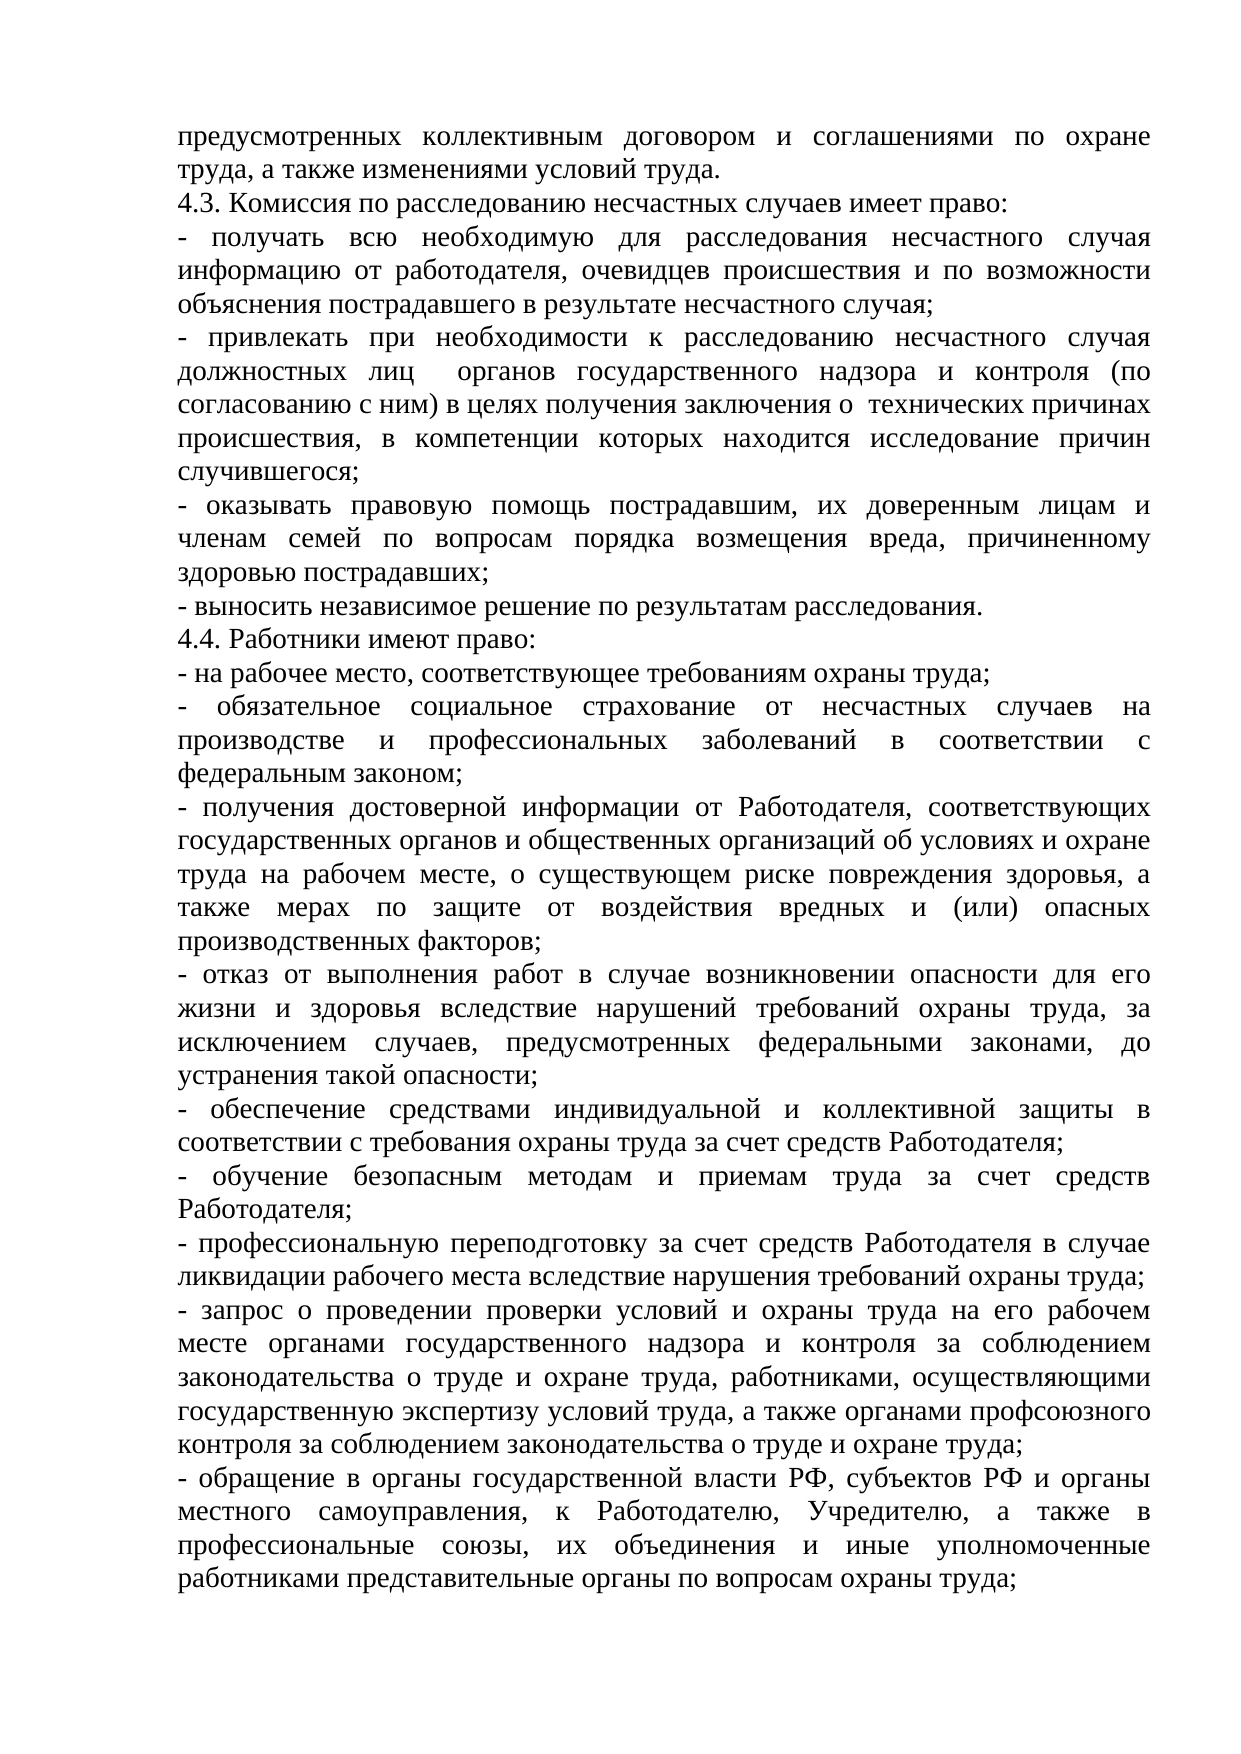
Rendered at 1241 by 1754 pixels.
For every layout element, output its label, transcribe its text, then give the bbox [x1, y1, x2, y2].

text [177, 118, 1152, 185]
text - получать всю необходимую для расследования несчастного случая информацию от работодателя, очевидцев происшествия и по возможности объяснения пострадавшего в результате несчастного случая; [177, 219, 1152, 319]
text - обучение безопасным методам и приемам труда за счет средств Работодателя; [177, 1158, 1152, 1225]
text - выносить независимое решение по результатам расследования. [177, 588, 1152, 621]
text - получения достоверной информации от Работодателя, соответствующих государственных органов и общественных организаций об условиях и охране труда на рабочем месте, о существующем риске повреждения здоровья, а также мерах по защите от воздействия вредных и (или) опасных производственных факторов; [177, 789, 1152, 957]
text - привлекать при необходимости к расследованию несчастного случая должностных лиц органов государственного надзора и контроля (по согласованию с ним) в целях получения заключения о технических причинах происшествия, в компетенции которых находится исследование причин случившегося; [177, 319, 1152, 487]
text - на рабочее место, соответствующее требованиям охраны труда; [177, 655, 1152, 688]
text - оказывать правовую помощь пострадавшим, их доверенным лицам и членам семей по вопросам порядка возмещения вреда, причиненному здоровью пострадавших; [177, 487, 1152, 588]
text - профессиональную переподготовку за счет средств Работодателя в случае ликвидации рабочего места вследствие нарушения требований охраны труда; [177, 1225, 1152, 1292]
text - запрос о проведении проверки условий и охраны труда на его рабочем месте органами государственного надзора и контроля за соблюдением законодательства о труде и охране труда, работниками, осуществляющими государственную экспертизу условий труда, а также органами профсоюзного контроля за соблюдением законодательства о труде и охране труда; [177, 1292, 1152, 1460]
text - обеспечение средствами индивидуальной и коллективной защиты в соответствии с требования охраны труда за счет средств Работодателя; [177, 1091, 1152, 1158]
text - отказ от выполнения работ в случае возникновении опасности для его жизни и здоровья вследствие нарушений требований охраны труда, за исключением случаев, предусмотренных федеральными законами, до устранения такой опасности; [177, 957, 1152, 1091]
text 4.3. Комиссия по расследованию несчастных случаев имеет право: [177, 185, 1152, 219]
text - обязательное социальное страхование от несчастных случаев на производстве и профессиональных заболеваний в соответствии с федеральным законом; [177, 688, 1152, 789]
text - обращение в органы государственной власти РФ, субъектов РФ и органы местного самоуправления, к Работодателю, Учредителю, а также в профессиональные союзы, их объединения и иные уполномоченные работниками представительные органы по вопросам охраны труда; [177, 1460, 1152, 1594]
text 4.4. Работники имеют право: [177, 621, 1152, 655]
